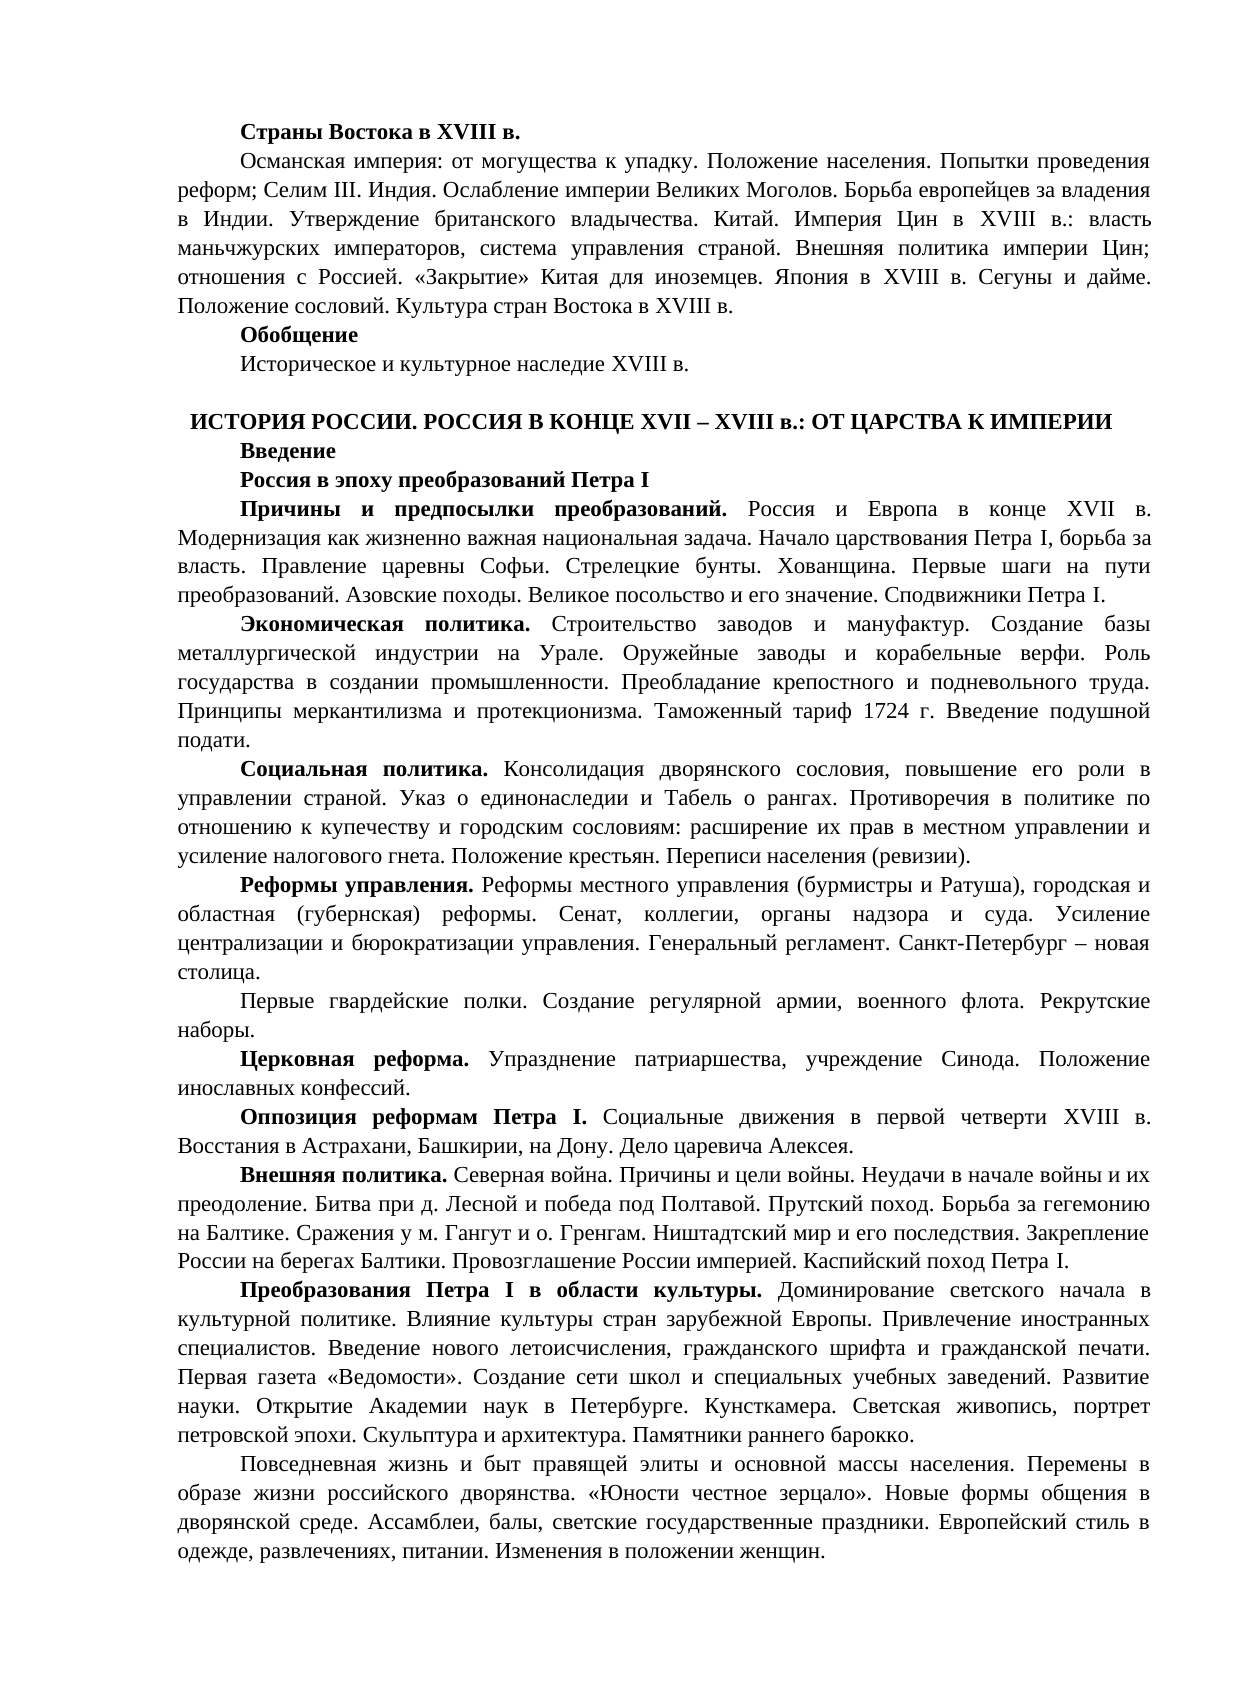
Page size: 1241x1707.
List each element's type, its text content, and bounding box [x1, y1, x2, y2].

text Причины и предпосылки преобразований. Россия и Европа в конце XVII в. Модернизация как жизненно важная национальная задача. Начало царствования Петра I, борьба за власть. Правление царевны Софьи. Стрелецкие бунты. Хованщина. Первые шаги на пути преобразований. Азовские походы. Великое посольство и его значение. Сподвижники Петра I. [177, 494, 1152, 608]
text Социальная политика. Консолидация дворянского сословия, повышение его роли в управлении страной. Указ о единонаследии и Табель о рангах. Противоречия в политике по отношению к купечеству и городским сословиям: расширение их прав в местном управлении и усиление налогового гнета. Положение крестьян. Переписи населения (ревизии). [177, 755, 1152, 868]
text Реформы управления. Реформы местного управления (бурмистры и Ратуша), городская и областная (губернская) реформы. Сенат, коллегии, органы надзора и суда. Усиление централизации и бюрократизации управления. Генеральный регламент. Санкт-Петербург – новая столица. [177, 871, 1152, 984]
text Преобразования Петра I в области культуры. Доминирование светского начала в культурной политике. Влияние культуры стран зарубежной Европы. Привлечение иностранных специалистов. Введение нового летоисчисления, гражданского шрифта и гражданской печати. Первая газета «Ведомости». Создание сети школ и специальных учебных заведений. Развитие науки. Открытие Академии наук в Петербурге. Кунсткамера. Светская живопись, портрет петровской эпохи. Скульптура и архитектура. Памятники раннего барокко. [177, 1276, 1152, 1448]
text Повседневная жизнь и быт правящей элиты и основной массы населения. Перемены в образе жизни российского дворянства. «Юности честное зерцало». Новые формы общения в дворянской среде. Ассамблеи, балы, светские государственные праздники. Европейский стиль в одежде, развлечениях, питании. Изменения в положении женщин. [177, 1450, 1152, 1563]
text Внешняя политика. Северная война. Причины и цели войны. Неудачи в начале войны и их преодоление. Битва при д. Лесной и победа под Полтавой. Прутский поход. Борьба за гегемонию на Балтике. Сражения у м. Гангут и о. Гренгам. Ништадтский мир и его последствия. Закрепление России на берегах Балтики. Провозглашение России империей. Каспийский поход Петра I. [177, 1161, 1152, 1274]
text Обобщение [177, 321, 1152, 347]
text Страны Востока в XVIII в. [177, 118, 1152, 144]
text Первые гвардейские полки. Создание регулярной армии, военного флота. Рекрутские наборы. [177, 987, 1152, 1042]
text Введение [177, 437, 1152, 463]
text Оппозиция реформам Петра I. Социальные движения в первой четверти XVIII в. Восстания в Астрахани, Башкирии, на Дону. Дело царевича Алексея. [177, 1103, 1152, 1158]
text Экономическая политика. Строительство заводов и мануфактур. Создание базы металлургической индустрии на Урале. Оружейные заводы и корабельные верфи. Роль государства в создании промышленности. Преобладание крепостного и подневольного труда. Принципы меркантилизма и протекционизма. Таможенный тариф 1724 г. Введение подушной подати. [177, 610, 1152, 753]
text Россия в эпоху преобразований Петра I [177, 466, 1152, 492]
text Церковная реформа. Упразднение патриаршества, учреждение Синода. Положение инославных конфессий. [177, 1045, 1152, 1100]
text ИСТОРИЯ РОССИИ. РОССИЯ В КОНЦЕ XVII – XVIII в.: ОТ ЦАРСТВА К ИМПЕРИИ [190, 408, 1152, 434]
text Историческое и культурное наследие XVIII в. [177, 350, 1152, 376]
text Османская империя: от могущества к упадку. Положение населения. Попытки проведения реформ; Селим III. Индия. Ослабление империи Великих Моголов. Борьба европейцев за владения в Индии. Утверждение британского владычества. Китай. Империя Цин в XVIII в.: власть маньчжурских императоров, система управления страной. Внешняя политика империи Цин; отношения с Россией. «Закрытие» Китая для иноземцев. Япония в XVIII в. Сегуны и дайме. Положение сословий. Культура стран Востока в XVIII в. [177, 147, 1152, 318]
